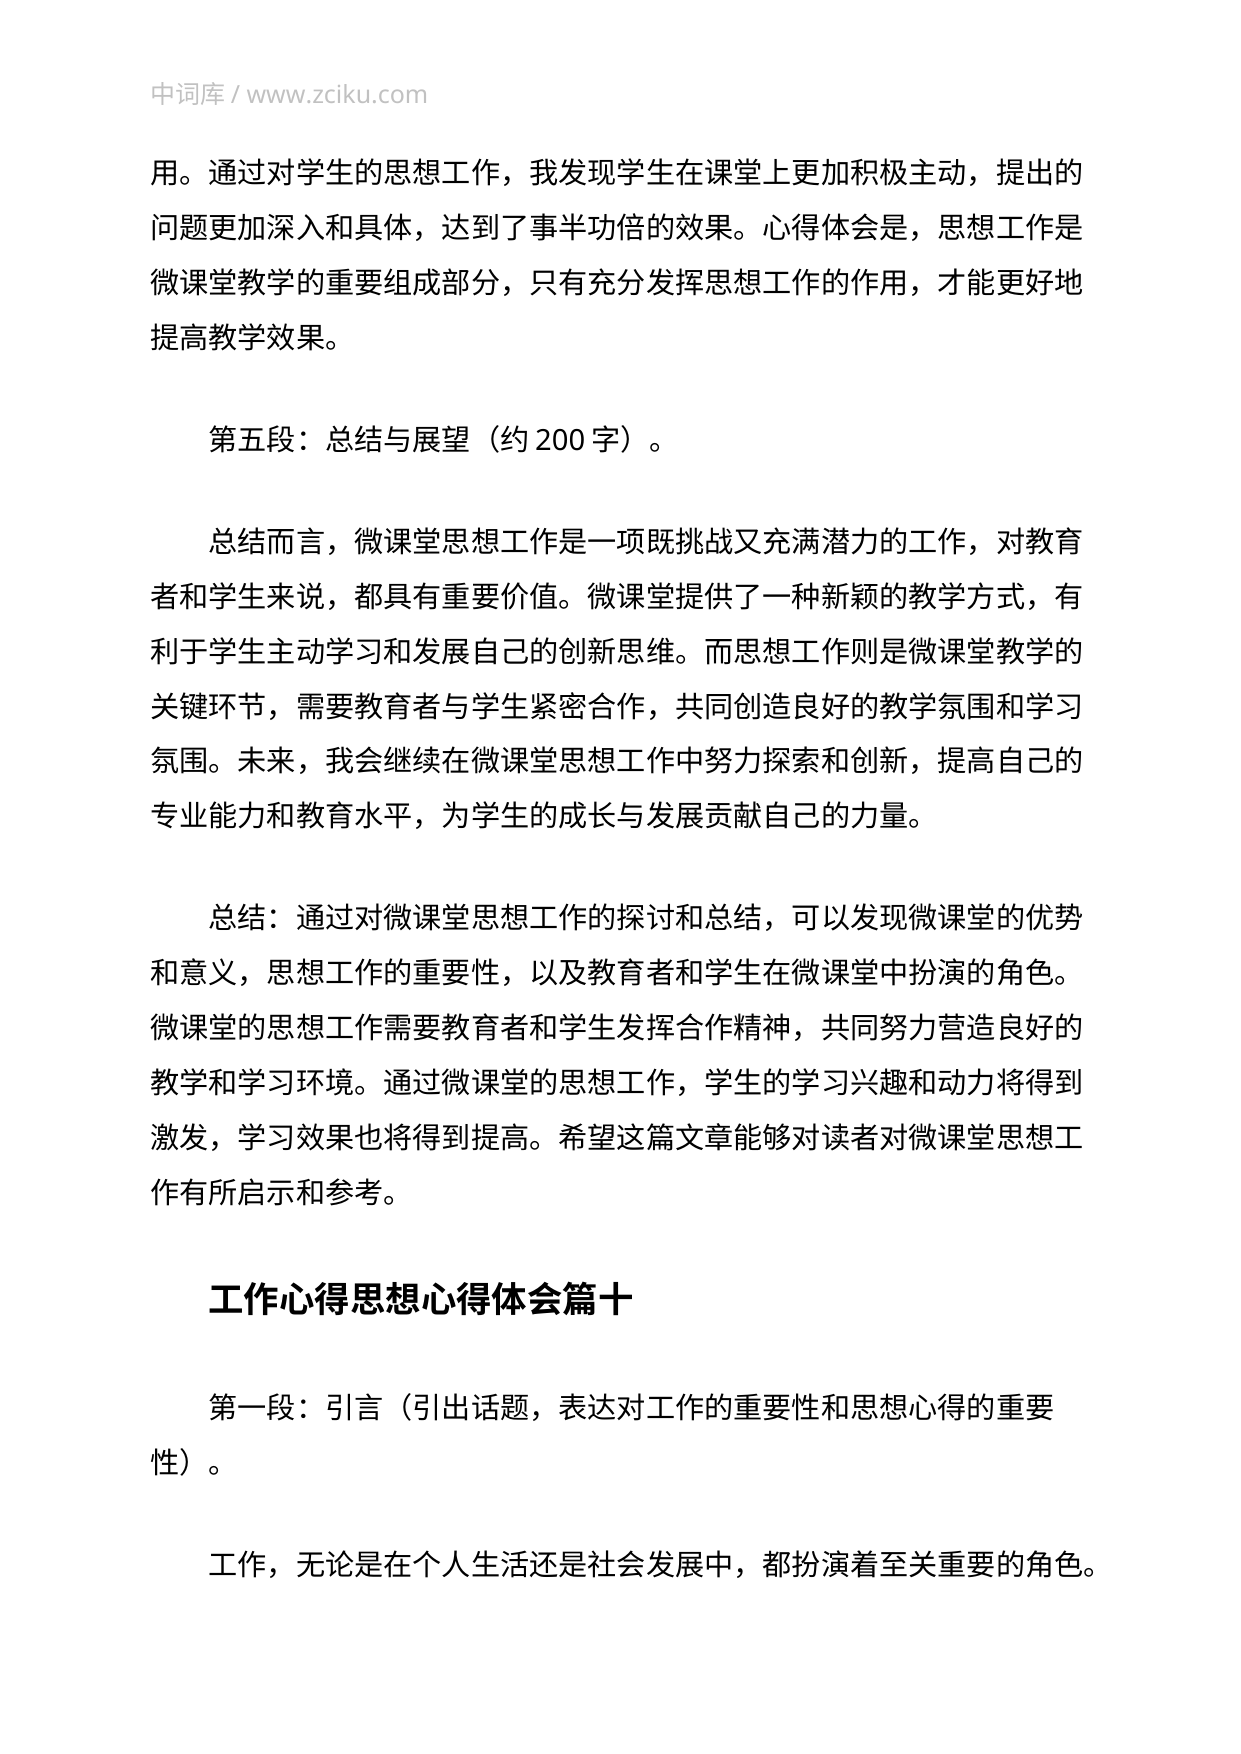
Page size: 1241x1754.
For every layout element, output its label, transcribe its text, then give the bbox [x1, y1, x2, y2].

text 第一段：引言（引出话题，表达对工作的重要性和思想心得的重要性）。 [150, 1384, 1090, 1482]
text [150, 1541, 1090, 1583]
text 总结而言，微课堂思想工作是一项既挑战又充满潜力的工作，对教育者和学生来说，都具有重要价值。微课堂提供了一种新颖的教学方式，有利于学生主动学习和发展自己的创新思维。而思想工作则是微课堂教学的关键环节，需要教育者与学生紧密合作，共同创造良好的教学氛围和学习氛围。未来，我会继续在微课堂思想工作中努力探索和创新，提高自己的专业能力和教育水平，为学生的成长与发展贡献自己的力量。 [150, 518, 1090, 835]
text 总结：通过对微课堂思想工作的探讨和总结，可以发现微课堂的优势和意义，思想工作的重要性，以及教育者和学生在微课堂中扮演的角色。微课堂的思想工作需要教育者和学生发挥合作精神，共同努力营造良好的教学和学习环境。通过微课堂的思想工作，学生的学习兴趣和动力将得到激发，学习效果也将得到提高。希望这篇文章能够对读者对微课堂思想工作有所启示和参考。 [150, 895, 1090, 1211]
text 第五段：总结与展望（约200字）。 [150, 416, 1090, 459]
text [150, 150, 1090, 357]
text 工作心得思想心得体会篇十 [150, 1271, 1090, 1322]
